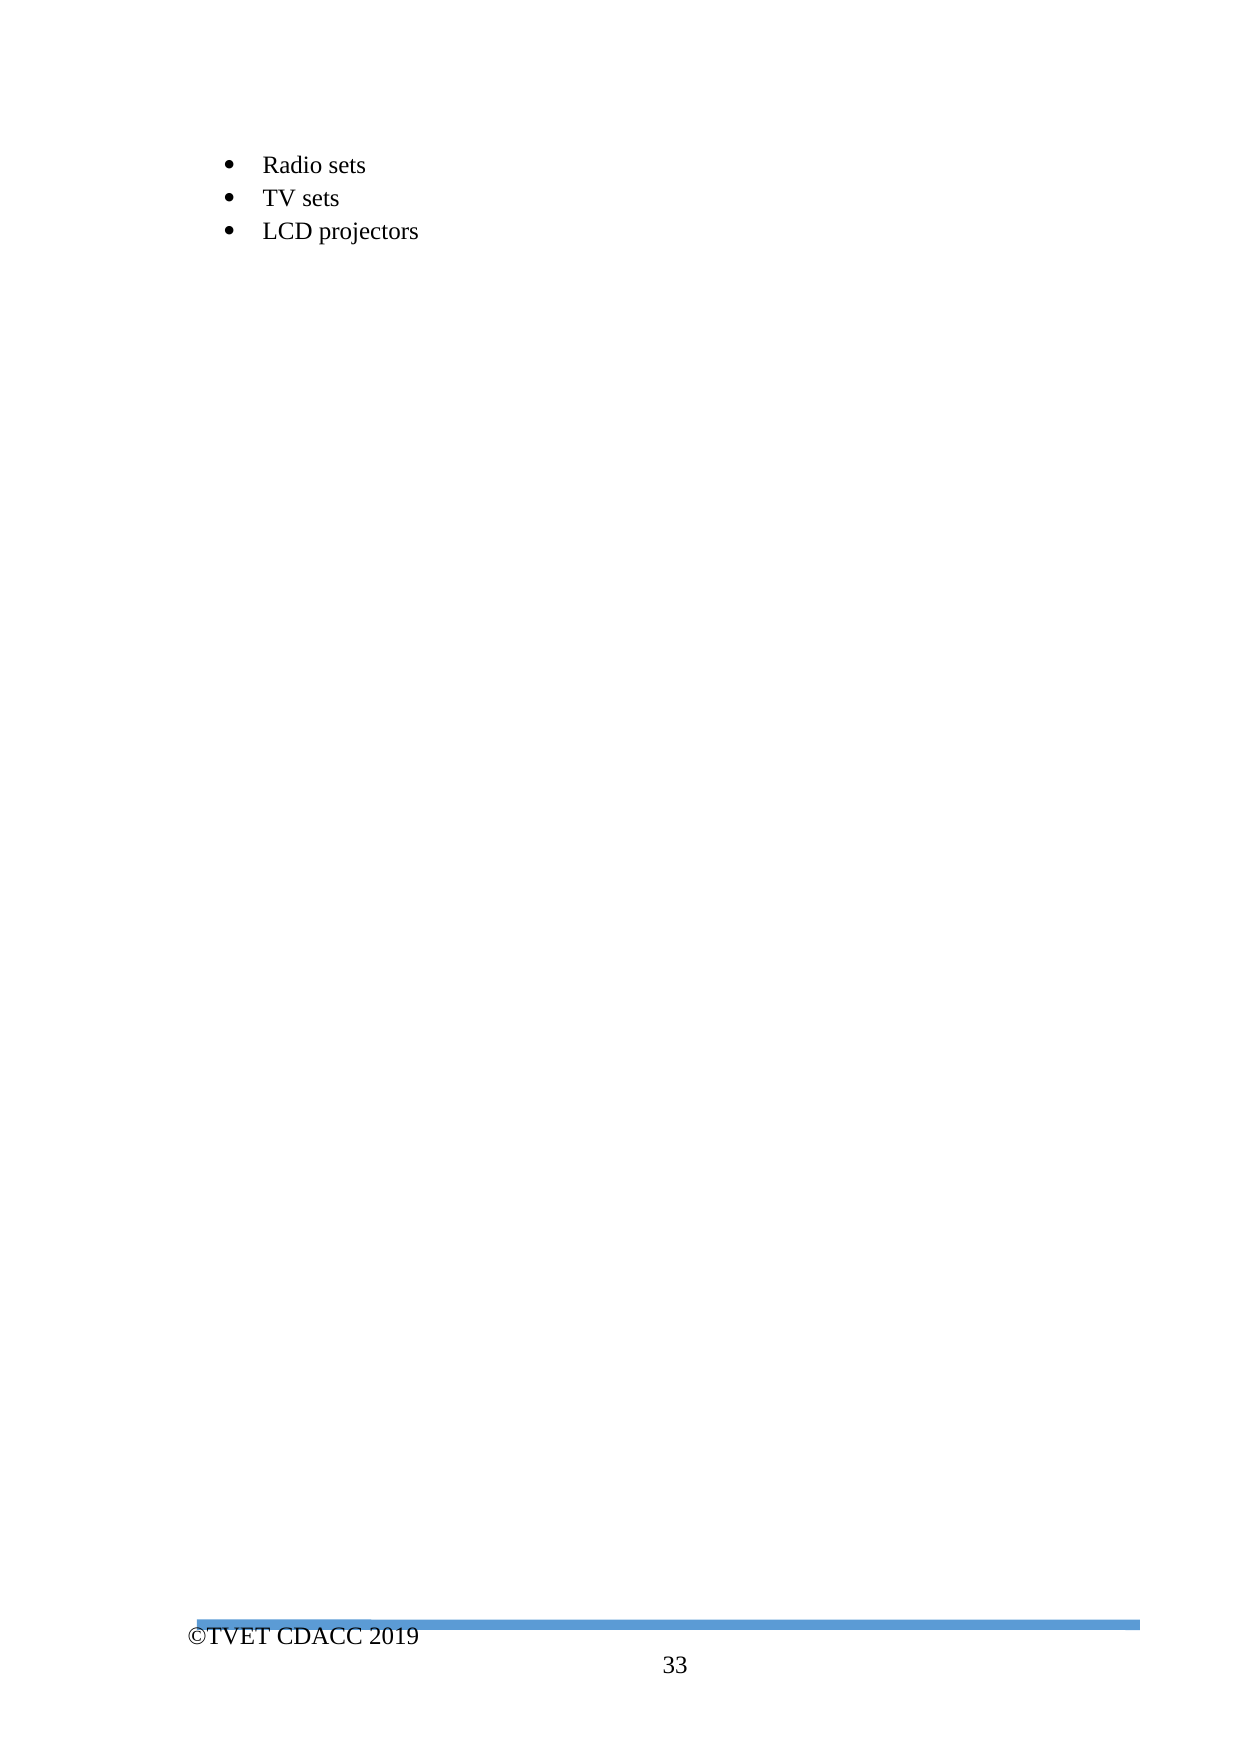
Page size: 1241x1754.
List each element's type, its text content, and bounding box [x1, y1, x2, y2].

list LCD projectors [225, 216, 1053, 245]
list TV sets [225, 183, 1053, 212]
list Radio sets [225, 150, 1053, 179]
